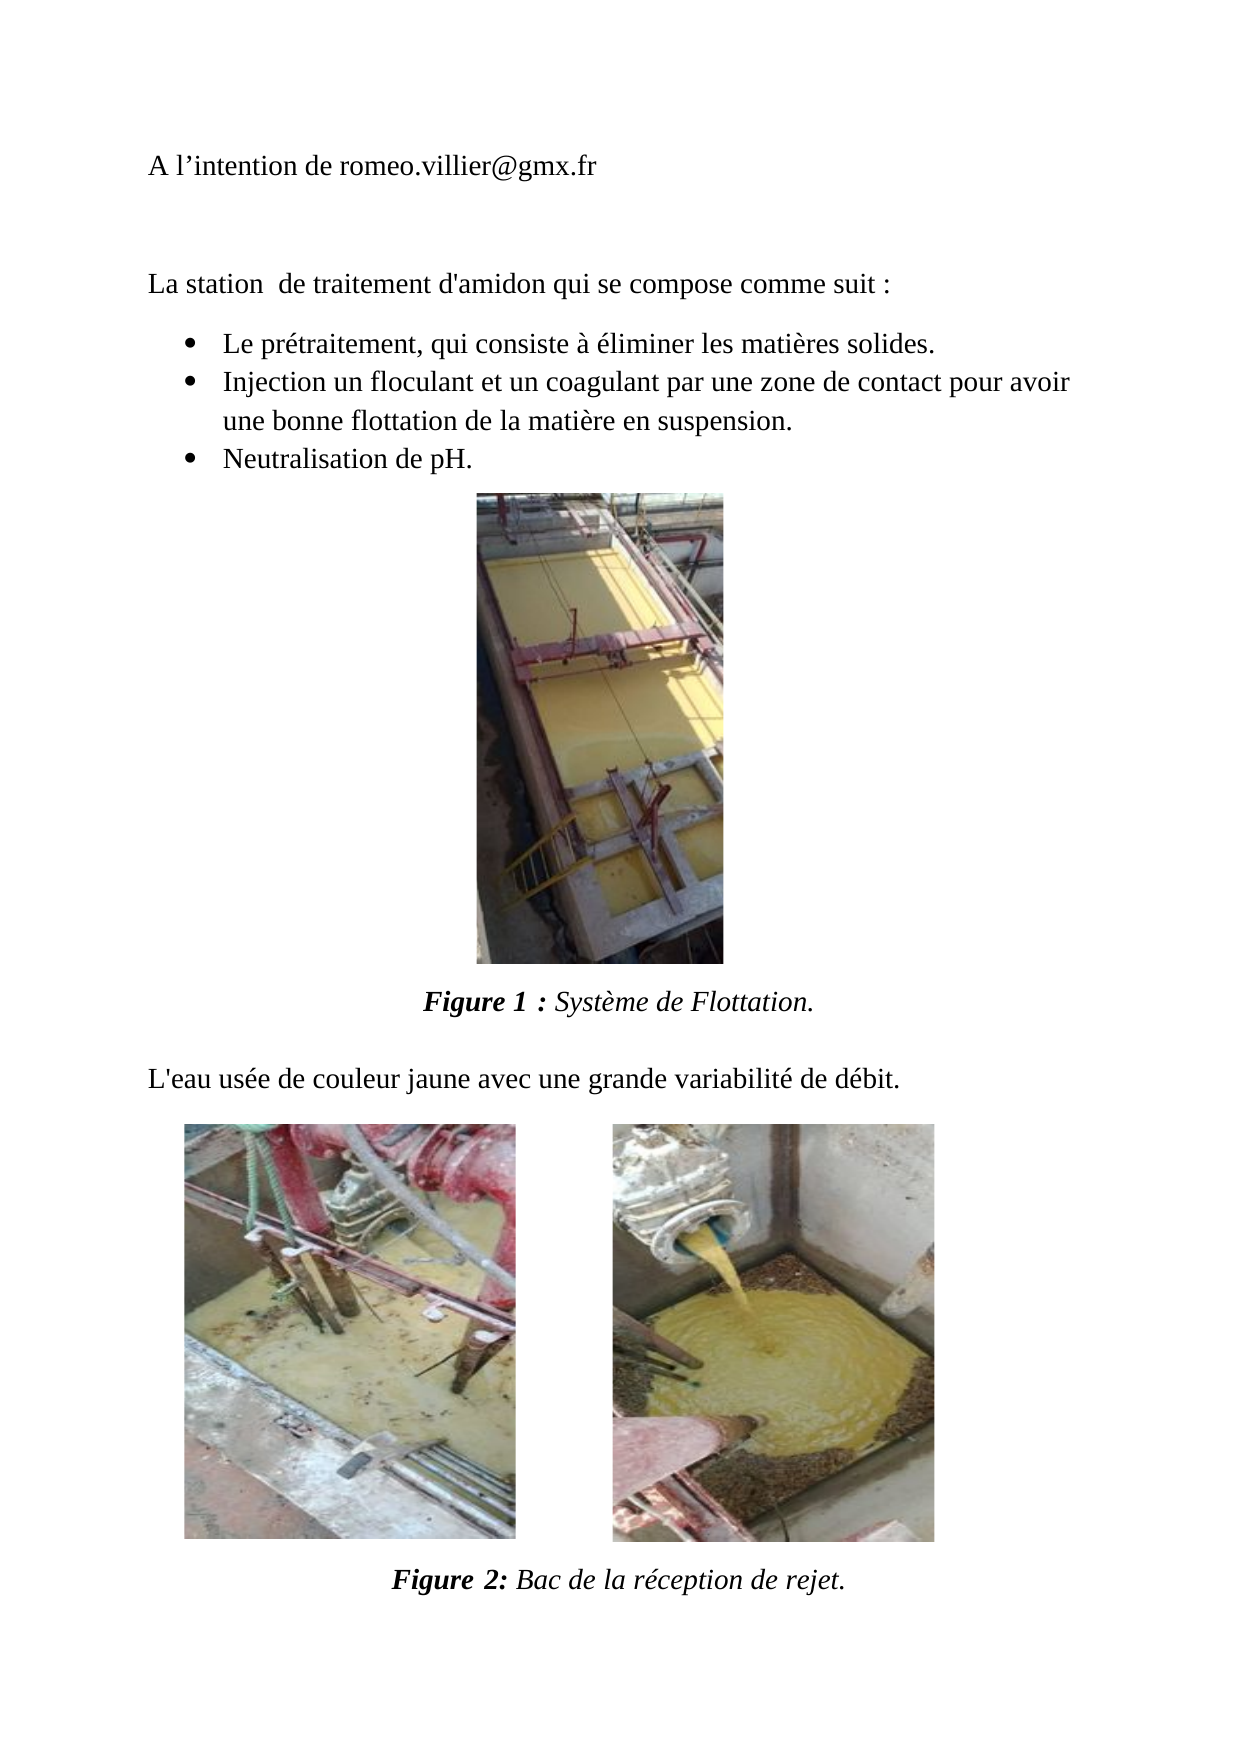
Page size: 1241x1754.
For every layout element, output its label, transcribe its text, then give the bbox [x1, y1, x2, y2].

picture [184, 1124, 516, 1539]
text Figure 1 : Système de Flottation. [148, 984, 1093, 1018]
picture [476, 493, 724, 964]
list Injection un floculant et un coagulant par une zone de contact pour avoir une bonne flottation de la matière en suspension. [185, 364, 1093, 437]
text La station de traitement d'amidon qui se compose comme suit : [148, 266, 1093, 300]
text Figure 2: Bac de la réception de rejet. [148, 1562, 1093, 1596]
text L'eau usée de couleur jaune avec une grande variabilité de débit. [148, 1061, 1093, 1095]
list Neutralisation de pH. [185, 442, 1093, 475]
picture [612, 1124, 935, 1542]
list Le prétraitement, qui consiste à éliminer les matières solides. [185, 326, 1093, 359]
text A l’intention de romeo.villier@gmx.fr [148, 148, 1093, 181]
